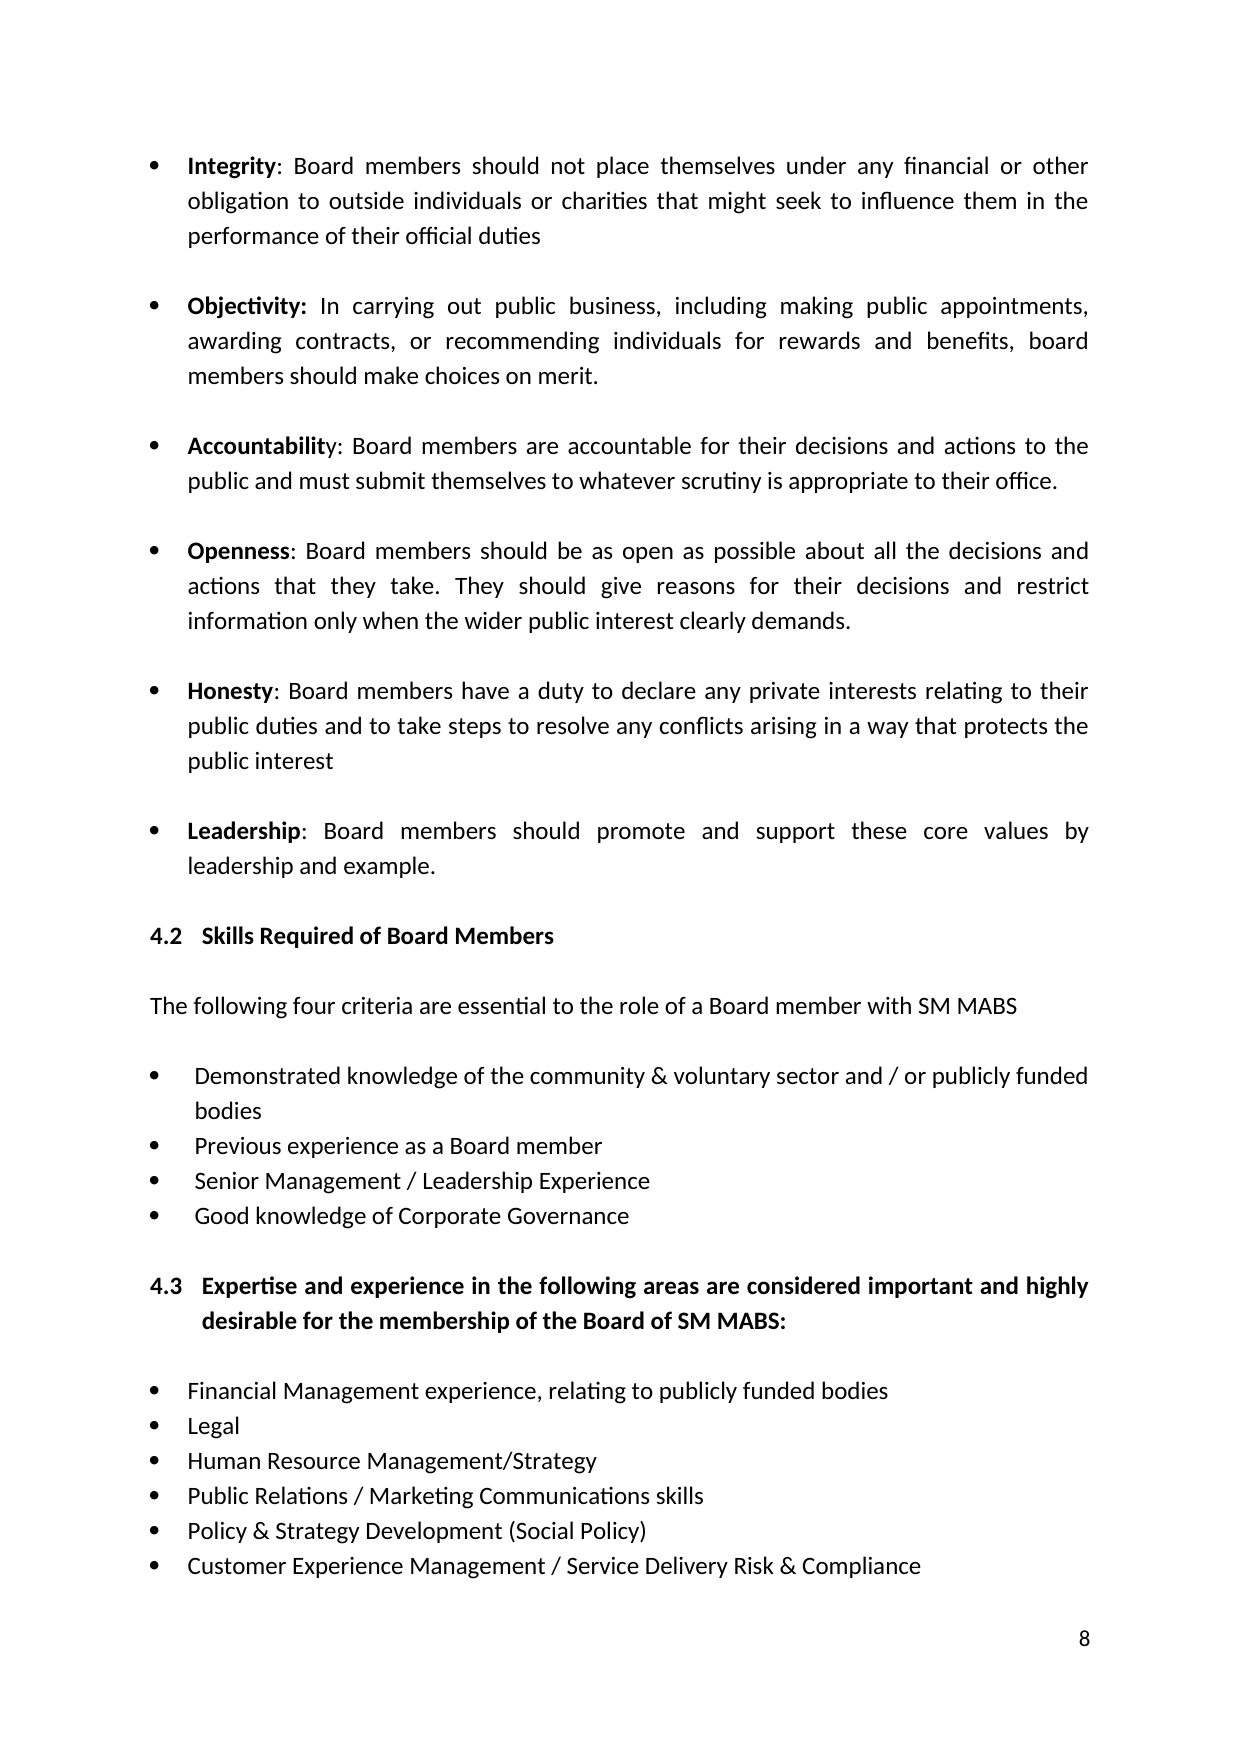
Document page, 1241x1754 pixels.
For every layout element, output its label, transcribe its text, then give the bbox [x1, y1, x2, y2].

list Public Relations / Marketing Communications skills [150, 1480, 1090, 1511]
list Integrity: Board members should not place themselves under any financial or other obligation to outside individuals or charities that might seek to influence them in the performance of their official duties [150, 150, 1090, 251]
list Openness: Board members should be as open as possible about all the decisions and actions that they take. They should give reasons for their decisions and restrict information only when the wider public interest clearly demands. [150, 535, 1090, 636]
list Good knowledge of Corporate Governance [150, 1200, 1090, 1231]
text The following four criteria are essential to the role of a Board member with SM MABS [150, 990, 1090, 1021]
list Honesty: Board members have a duty to declare any private interests relating to their public duties and to take steps to resolve any conflicts arising in a way that protects the public interest [150, 675, 1090, 776]
list Previous experience as a Board member [150, 1130, 1090, 1161]
list Skills Required of Board Members [150, 920, 1090, 951]
list Customer Experience Management / Service Delivery Risk & Compliance [150, 1550, 1090, 1581]
list Human Resource Management/Strategy [150, 1445, 1090, 1476]
list Objectivity: In carrying out public business, including making public appointments, awarding contracts, or recommending individuals for rewards and benefits, board members should make choices on merit. [150, 290, 1090, 391]
list Financial Management experience, relating to publicly funded bodies [150, 1375, 1090, 1406]
list Leadership: Board members should promote and support these core values by leadership and example. [150, 815, 1090, 881]
list Policy & Strategy Development (Social Policy) [150, 1515, 1090, 1546]
list Demonstrated knowledge of the community & voluntary sector and / or publicly funded bodies [150, 1060, 1090, 1126]
list Expertise and experience in the following areas are considered important and highly desirable for the membership of the Board of SM MABS: [150, 1270, 1090, 1336]
list Senior Management / Leadership Experience [150, 1165, 1090, 1196]
list Legal [150, 1410, 1090, 1441]
list Accountability: Board members are accountable for their decisions and actions to the public and must submit themselves to whatever scrutiny is appropriate to their office. [150, 430, 1090, 496]
